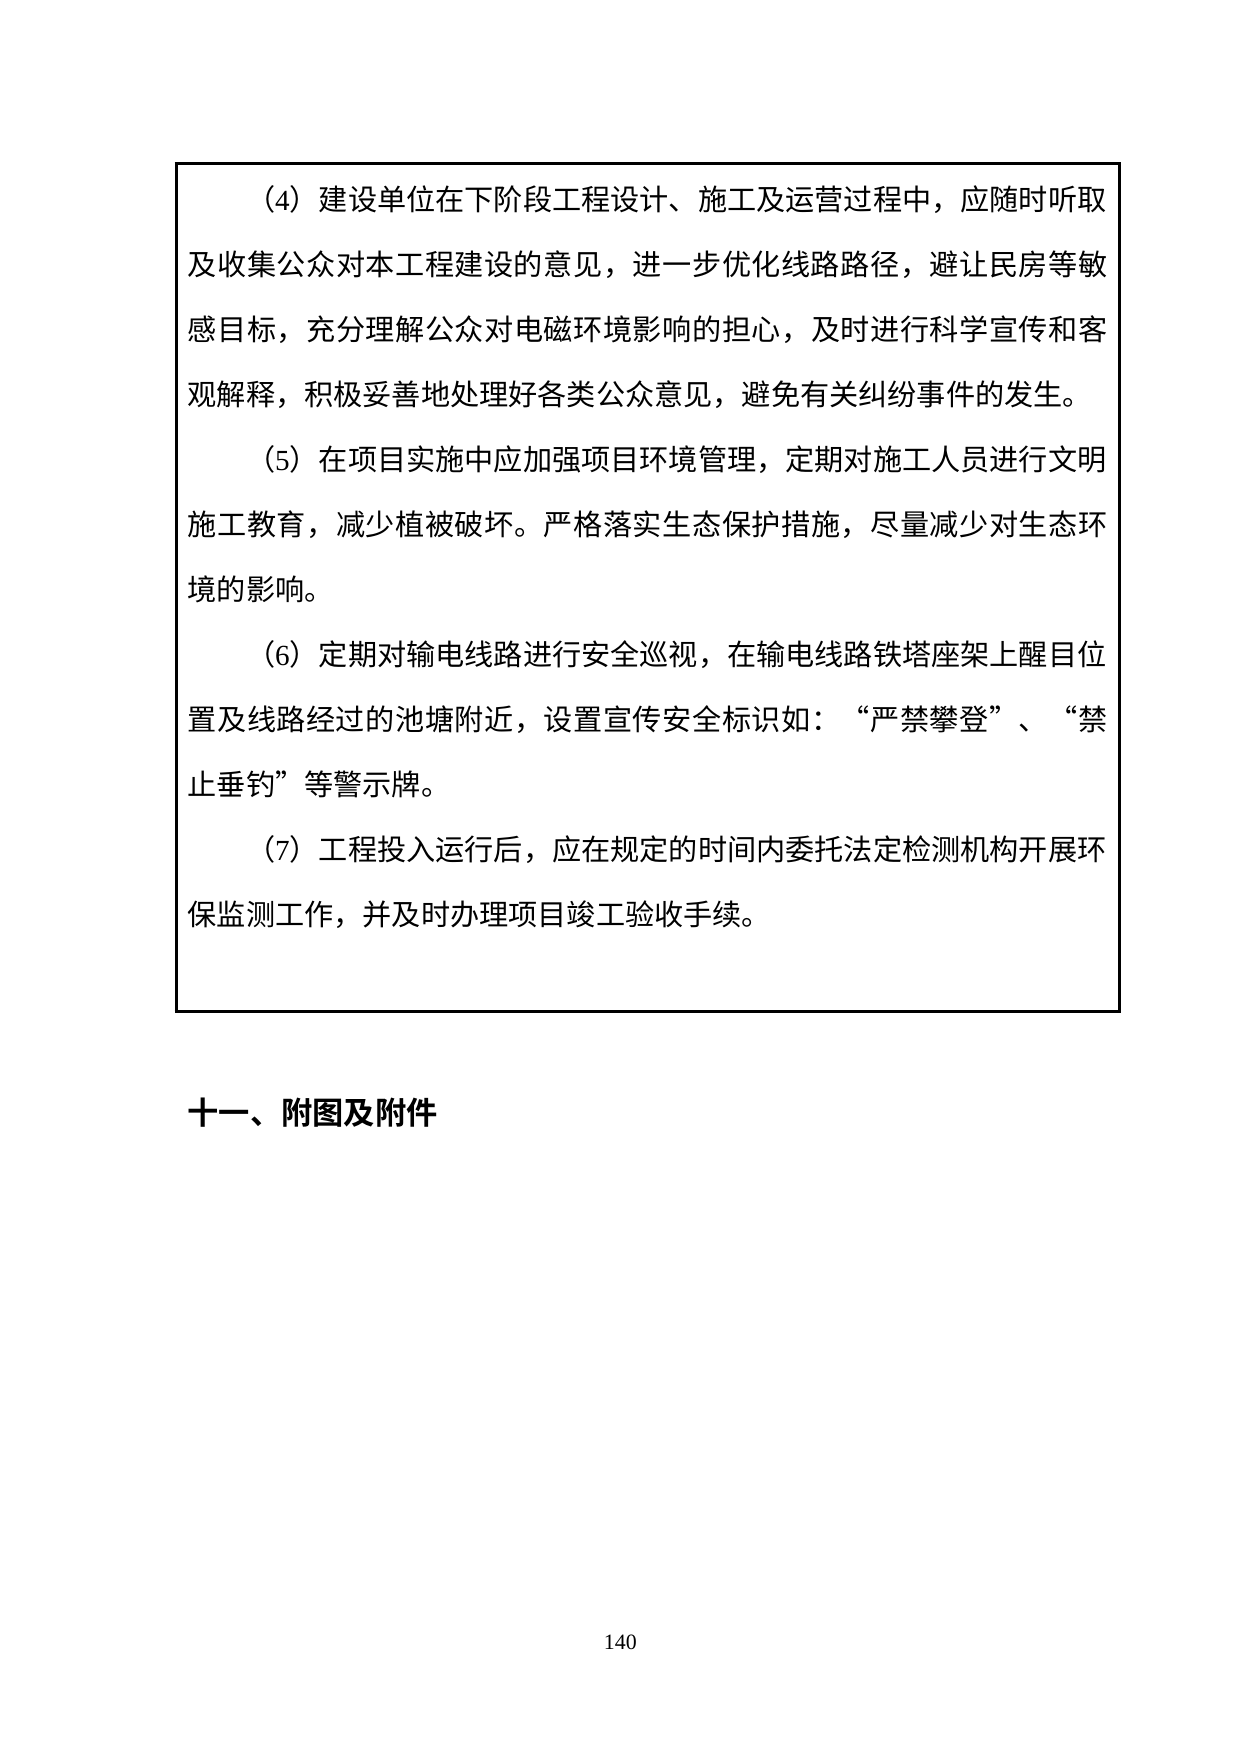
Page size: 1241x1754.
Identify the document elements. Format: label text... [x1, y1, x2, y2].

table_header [178, 165, 1118, 1010]
text 十一、附图及附件 [187, 1078, 1053, 1143]
